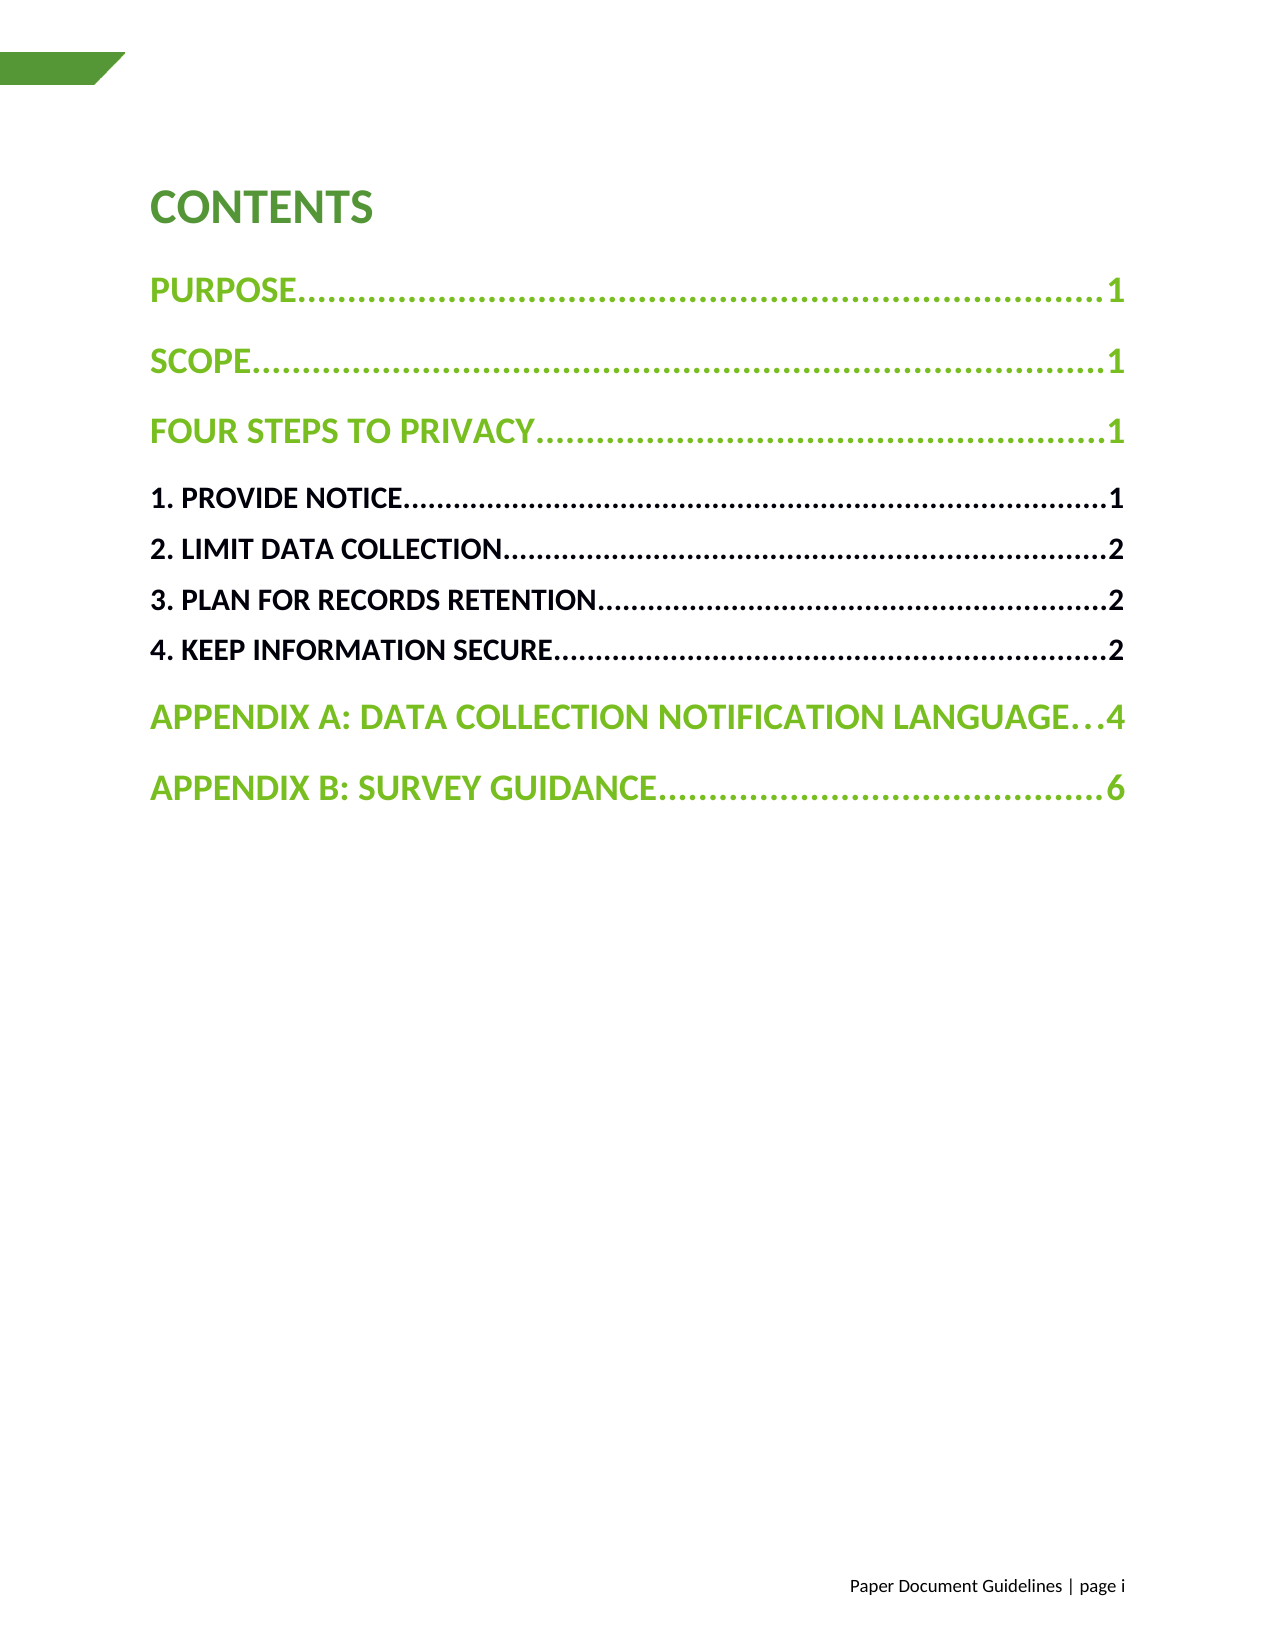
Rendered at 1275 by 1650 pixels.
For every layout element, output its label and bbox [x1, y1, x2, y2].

picture [0, 52, 126, 85]
